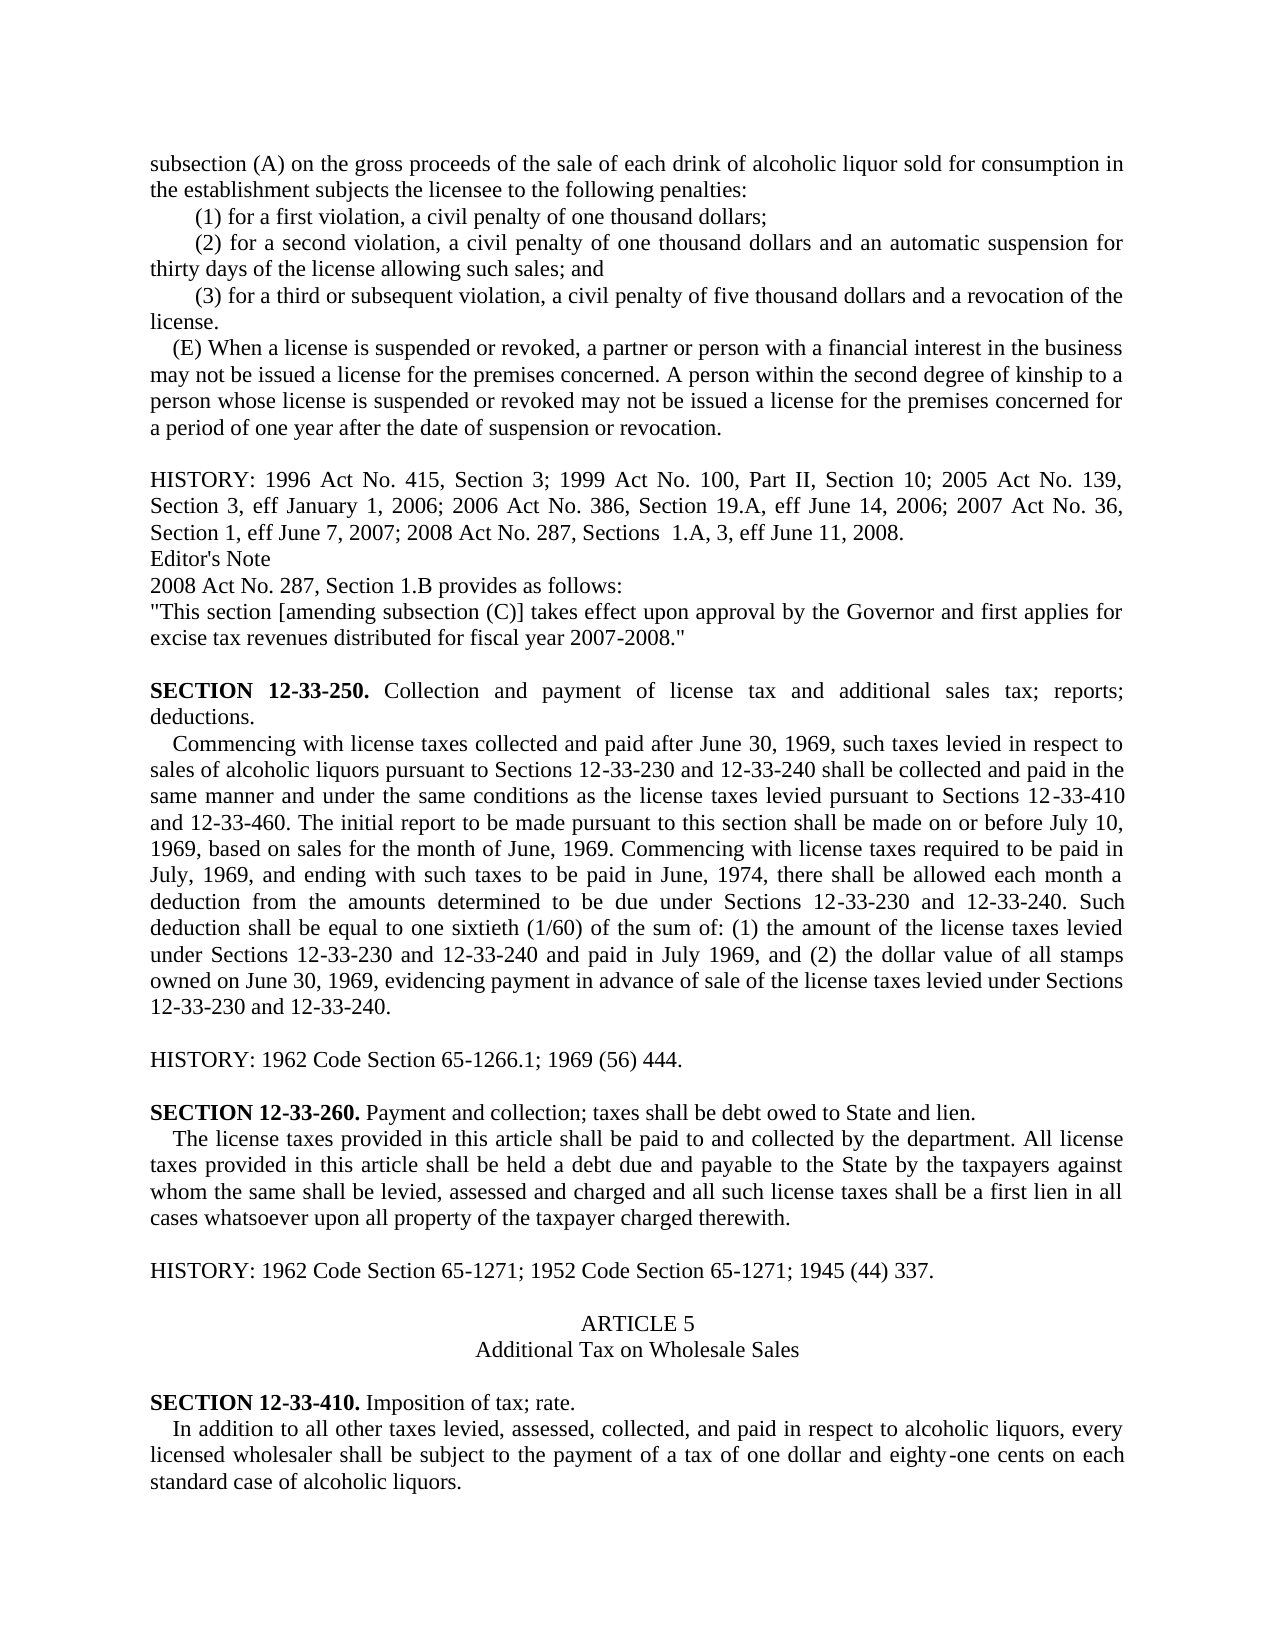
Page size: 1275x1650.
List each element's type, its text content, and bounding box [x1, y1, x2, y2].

text In addition to all other taxes levied, assessed, collected, and paid in respect to alcoholic liquors, every licensed wholesaler shall be subject to the payment of a tax of one dollar and eighty-one cents on each standard case of alcoholic liquors. [150, 1415, 1125, 1494]
text SECTION 12-33-410. Imposition of tax; rate. [150, 1389, 1125, 1415]
text Commencing with license taxes collected and paid after June 30, 1969, such taxes levied in respect to sales of alcoholic liquors pursuant to Sections 12-33-230 and 12-33-240 shall be collected and paid in the same manner and under the same conditions as the license taxes levied pursuant to Sections 12-33-410 and 12-33-460. The initial report to be made pursuant to this section shall be made on or before July 10, 1969, based on sales for the month of June, 1969. Commencing with license taxes required to be paid in July, 1969, and ending with such taxes to be paid in June, 1974, there shall be allowed each month a deduction from the amounts determined to be due under Sections 12-33-230 and 12-33-240. Such deduction shall be equal to one sixtieth (1/60) of the sum of: (1) the amount of the license taxes levied under Sections 12-33-230 and 12-33-240 and paid in July 1969, and (2) the dollar value of all stamps owned on June 30, 1969, evidencing payment in advance of sale of the license taxes levied under Sections 12-33-230 and 12-33-240. [150, 730, 1125, 1020]
text HISTORY: 1996 Act No. 415, Section 3; 1999 Act No. 100, Part II, Section 10; 2005 Act No. 139, Section 3, eff January 1, 2006; 2006 Act No. 386, Section 19.A, eff June 14, 2006; 2007 Act No. 36, Section 1, eff June 7, 2007; 2008 Act No. 287, Sections 1.A, 3, eff June 11, 2008. [150, 466, 1125, 545]
text (3) for a third or subsequent violation, a civil penalty of five thousand dollars and a revocation of the license. [150, 282, 1125, 334]
text (1) for a first violation, a civil penalty of one thousand dollars; [150, 203, 1125, 229]
text (2) for a second violation, a civil penalty of one thousand dollars and an automatic suspension for thirty days of the license allowing such sales; and [150, 229, 1125, 282]
text (E) When a license is suspended or revoked, a partner or person with a financial interest in the business may not be issued a license for the premises concerned. A person within the second degree of kinship to a person whose license is suspended or revoked may not be issued a license for the premises concerned for a period of one year after the date of suspension or revocation. [150, 334, 1125, 440]
text "This section [amending subsection (C)] takes effect upon approval by the Governor and first applies for excise tax revenues distributed for fiscal year 2007-2008." [150, 598, 1125, 651]
text 2008 Act No. 287, Section 1.B provides as follows: [150, 572, 1125, 598]
text SECTION 12-33-250. Collection and payment of license tax and additional sales tax; reports; deductions. [150, 677, 1125, 730]
text Additional Tax on Wholesale Sales [150, 1336, 1125, 1362]
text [150, 150, 1125, 203]
text SECTION 12-33-260. Payment and collection; taxes shall be debt owed to State and lien. [150, 1099, 1125, 1125]
text HISTORY: 1962 Code Section 65-1271; 1952 Code Section 65-1271; 1945 (44) 337. [150, 1257, 1125, 1283]
text ARTICLE 5 [150, 1309, 1125, 1336]
text Editor's Note [150, 545, 1125, 572]
text The license taxes provided in this article shall be paid to and collected by the department. All license taxes provided in this article shall be held a debt due and payable to the State by the taxpayers against whom the same shall be levied, assessed and charged and all such license taxes shall be a first lien in all cases whatsoever upon all property of the taxpayer charged therewith. [150, 1125, 1125, 1231]
text HISTORY: 1962 Code Section 65-1266.1; 1969 (56) 444. [150, 1046, 1125, 1072]
